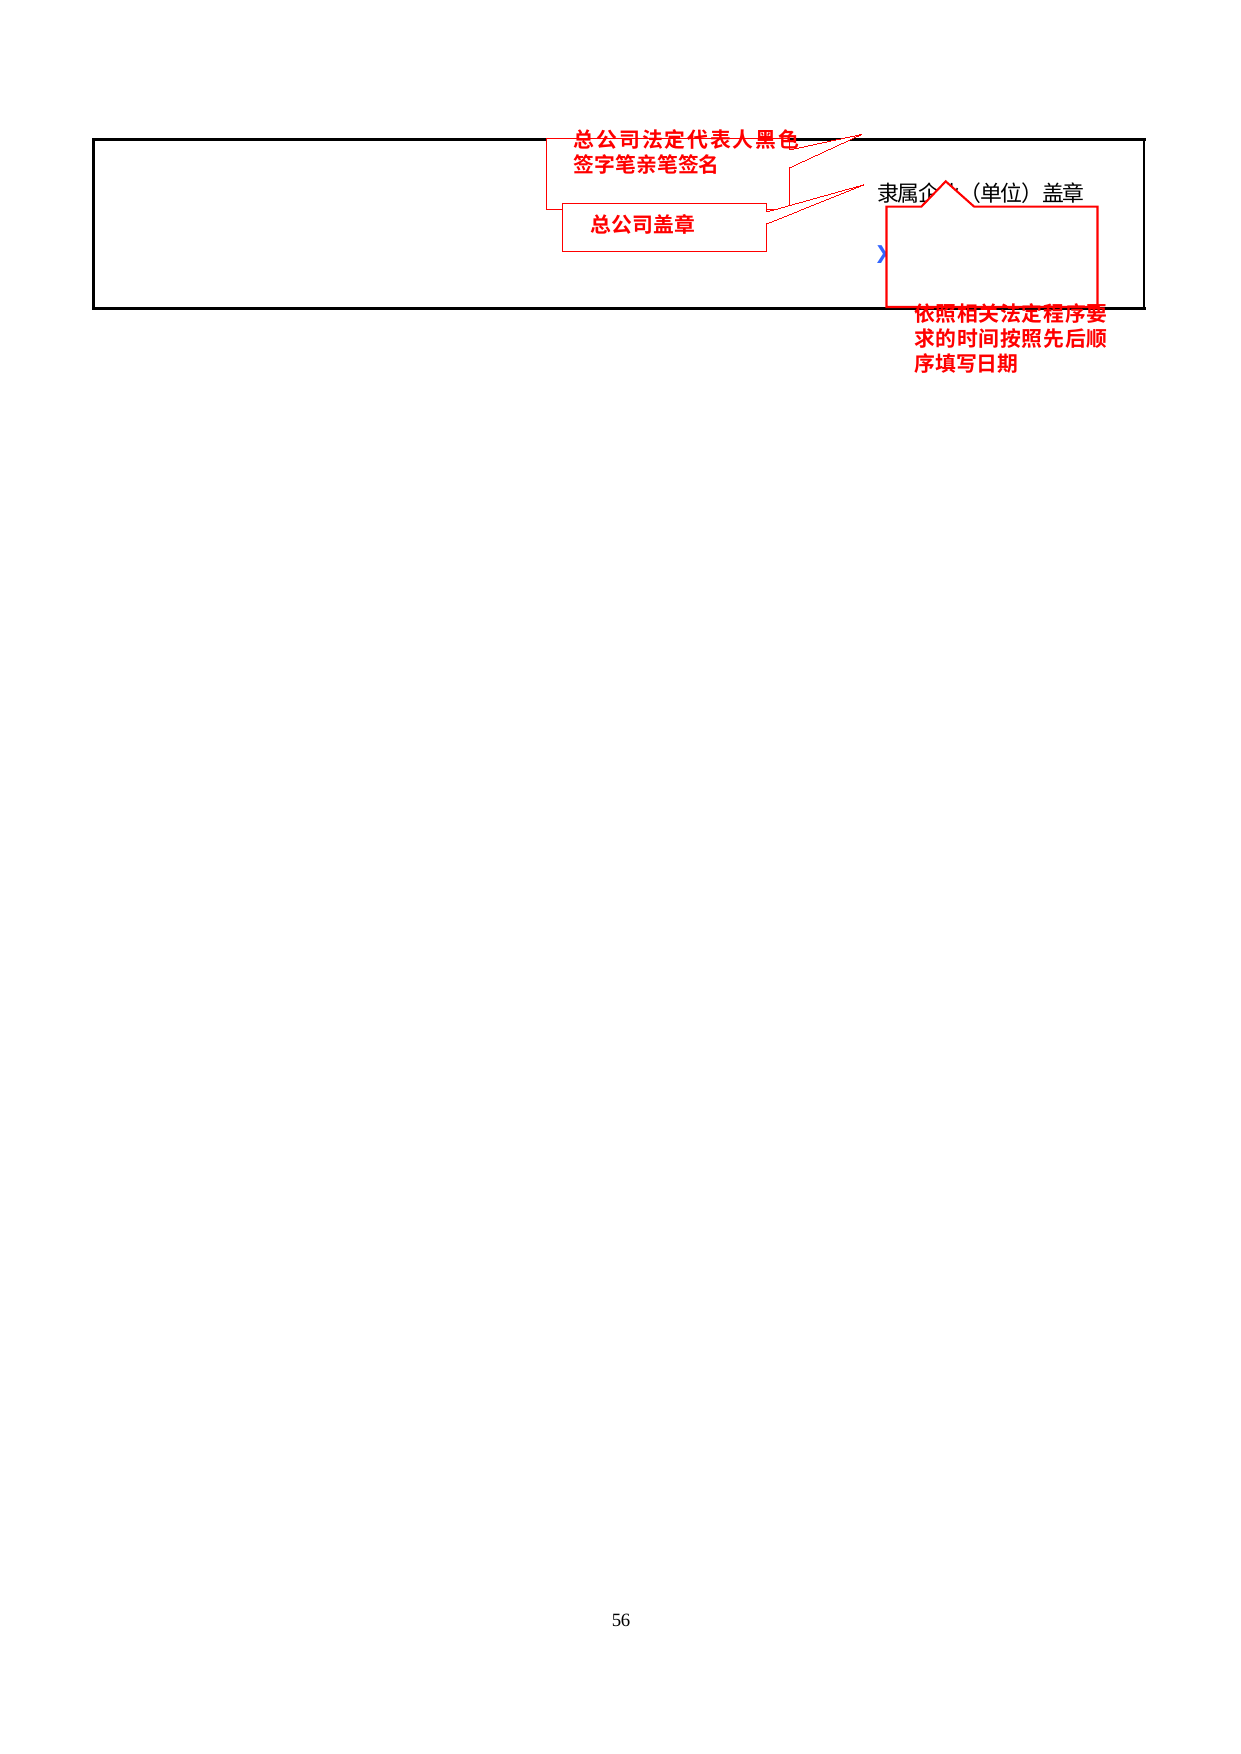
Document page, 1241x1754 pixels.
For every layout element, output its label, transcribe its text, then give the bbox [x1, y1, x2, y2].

table_cell 隶属企业（单位）盖章 XX年 XX 月XX 日 [95, 141, 1143, 307]
